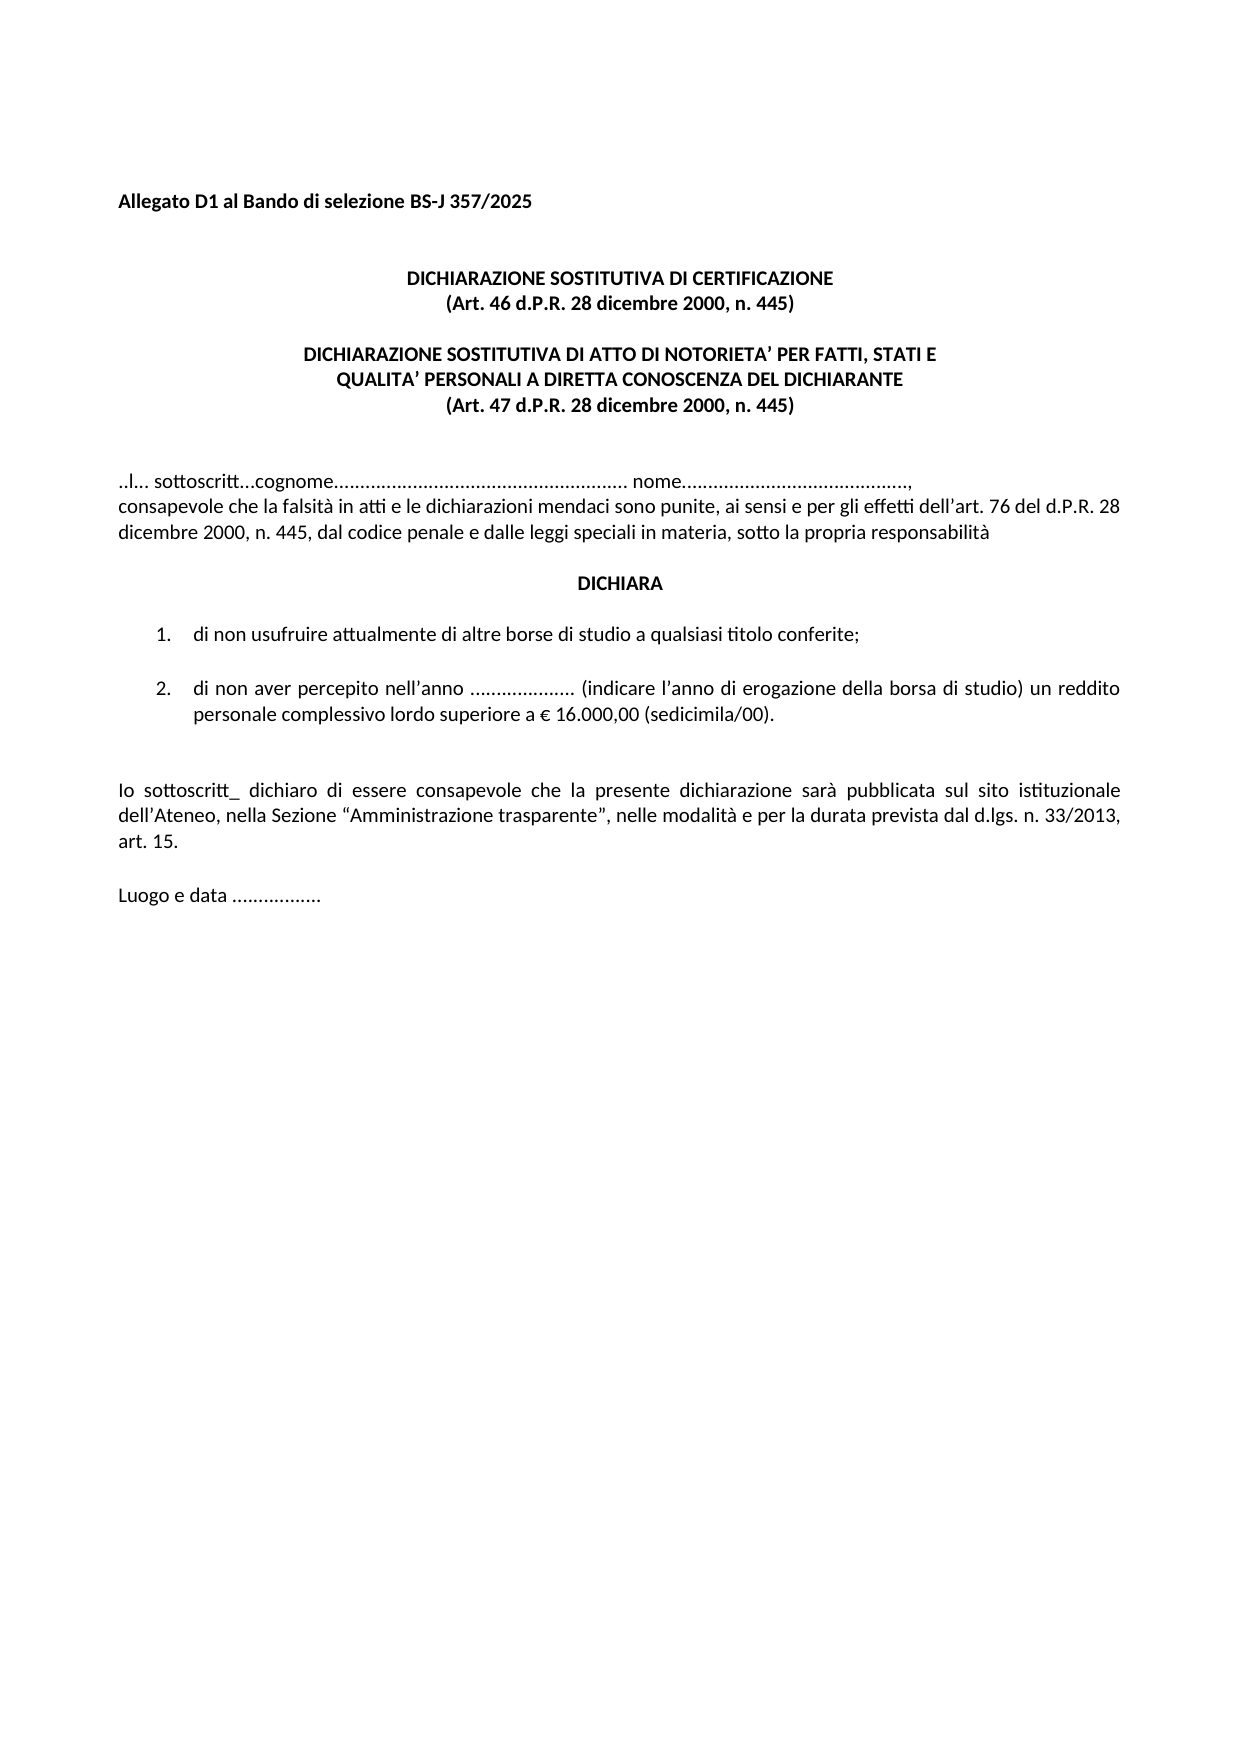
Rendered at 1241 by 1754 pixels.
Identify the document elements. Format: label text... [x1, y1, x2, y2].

list di non aver percepito nell’anno .................... (indicare l’anno di erogazione della borsa di studio) un reddito personale complessivo lordo superiore a € 16.000,00 (sedicimila/00). [156, 675, 1122, 726]
text Allegato D1 al Bando di selezione BS-J 357/2025 [118, 189, 1122, 214]
text DICHIARAZIONE SOSTITUTIVA DI CERTIFICAZIONE [118, 265, 1122, 290]
text DICHIARAZIONE SOSTITUTIVA DI ATTO DI NOTORIETA’ PER FATTI, STATI E [118, 341, 1122, 367]
text consapevole che la falsità in atti e le dichiarazioni mendaci sono punite, ai sensi e per gli effetti dell’art. 76 del d.P.R. 28 dicembre 2000, n. 445, dal codice penale e dalle leggi speciali in materia, sotto la propria responsabilità [118, 494, 1122, 544]
text (Art. 47 d.P.R. 28 dicembre 2000, n. 445) [118, 392, 1122, 417]
text DICHIARA [118, 570, 1122, 595]
text Luogo e data ................. [118, 882, 1122, 907]
text Io sottoscritt_ dichiaro di essere consapevole che la presente dichiarazione sarà pubblicata sul sito istituzionale dell’Ateneo, nella Sezione “Amministrazione trasparente”, nelle modalità e per la durata prevista dal d.lgs. n. 33/2013, art. 15. [118, 777, 1123, 853]
text ..l... sottoscritt...cognome........................................................ nome..........................................., [118, 468, 1122, 494]
text QUALITA’ PERSONALI A DIRETTA CONOSCENZA DEL DICHIARANTE [118, 367, 1122, 392]
text (Art. 46 d.P.R. 28 dicembre 2000, n. 445) [118, 290, 1122, 316]
list di non usufruire attualmente di altre borse di studio a qualsiasi titolo conferite; [156, 621, 1122, 646]
